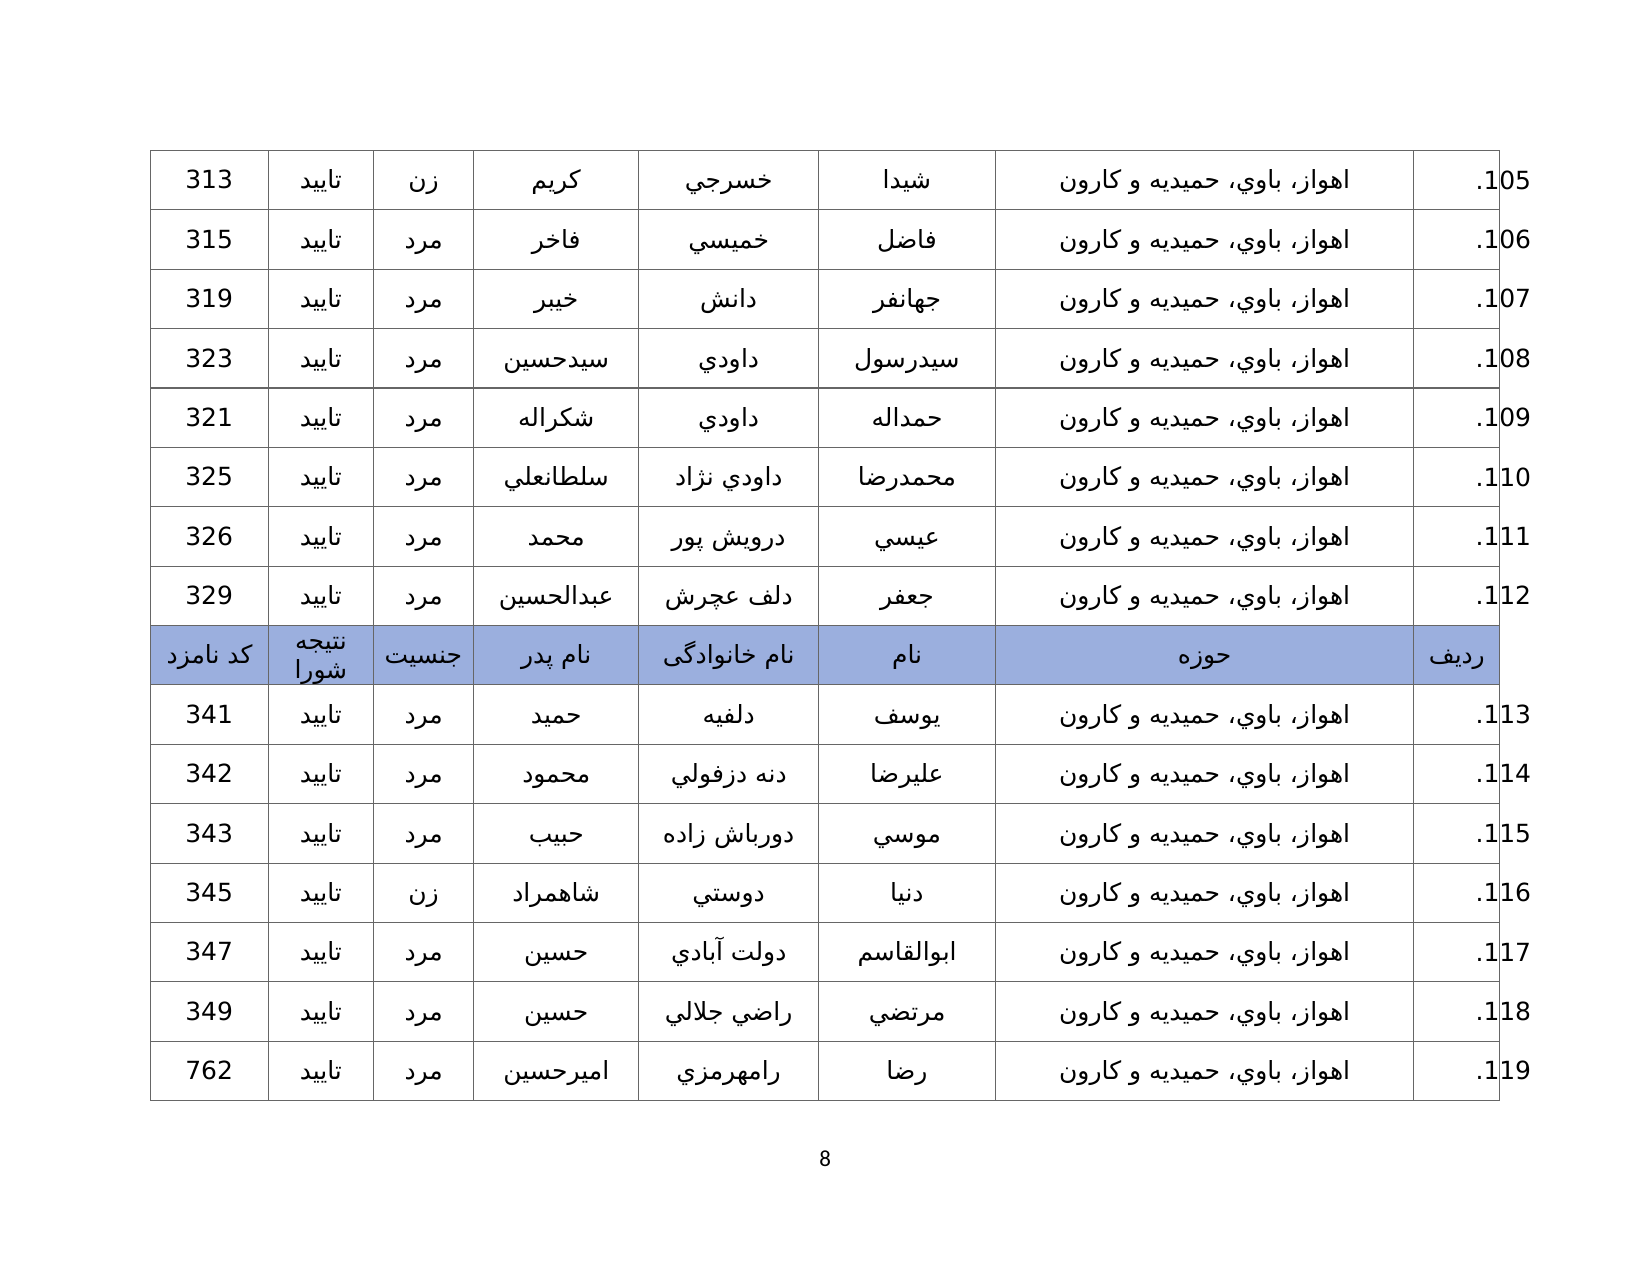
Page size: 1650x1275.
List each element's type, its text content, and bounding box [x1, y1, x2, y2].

table_cell 762 [151, 1042, 268, 1100]
table_cell دلف عچرش [639, 567, 818, 625]
table_cell اهواز، باوي، حميديه و کارون [996, 685, 1413, 744]
table_cell اهواز، باوي، حميديه و کارون [996, 507, 1413, 566]
table_cell مرد [374, 923, 473, 981]
table_cell راضي جلالي [639, 982, 818, 1041]
table_cell زن [374, 151, 473, 209]
table_cell 315 [151, 210, 268, 269]
table_cell 323 [151, 329, 268, 387]
table_cell تایید [269, 864, 373, 922]
table_cell مرد [374, 804, 473, 862]
table_cell اهواز، باوي، حميديه و کارون [996, 448, 1413, 506]
table_cell نام خانوادگی [639, 626, 818, 684]
table_cell 343 [151, 804, 268, 862]
table_cell زن [374, 864, 473, 922]
table_cell 321 [151, 389, 268, 447]
table_cell [1414, 685, 1499, 744]
table_cell شاهمراد [474, 864, 638, 922]
table_cell جعفر [819, 567, 995, 625]
table_cell ردیف [1414, 626, 1499, 684]
table_cell 342 [151, 745, 268, 803]
table_cell مرد [374, 685, 473, 744]
table_cell اهواز، باوي، حميديه و کارون [996, 864, 1413, 922]
table_cell محمود [474, 745, 638, 803]
table_cell يوسف [819, 685, 995, 744]
table_cell مرد [374, 567, 473, 625]
table_cell دولت آبادي [639, 923, 818, 981]
table_cell [1414, 448, 1499, 506]
table_cell مرد [374, 270, 473, 328]
table_cell 326 [151, 507, 268, 566]
table_cell اهواز، باوي، حميديه و کارون [996, 270, 1413, 328]
table_cell شيدا [819, 151, 995, 209]
table_cell تایید [269, 507, 373, 566]
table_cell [996, 151, 1413, 209]
table_cell حسین [474, 923, 638, 981]
table_cell 313 [151, 151, 268, 209]
table_cell [1414, 329, 1499, 387]
table_cell عليرضا [819, 745, 995, 803]
table_cell مرد [374, 389, 473, 447]
table_cell تایید [269, 567, 373, 625]
table_cell [1414, 1042, 1499, 1100]
table_cell اهواز، باوي، حميديه و کارون [996, 982, 1413, 1041]
table_cell تایید [269, 685, 373, 744]
table_cell خیبر [474, 270, 638, 328]
table_cell سلطانعلي [474, 448, 638, 506]
table_cell مرد [374, 329, 473, 387]
table_cell دانش [639, 270, 818, 328]
table_cell عبدالحسين [474, 567, 638, 625]
table_cell داودي [639, 389, 818, 447]
table_cell حميد [474, 685, 638, 744]
table_cell دوستي [639, 864, 818, 922]
table_cell [1414, 804, 1499, 862]
table_cell [1414, 745, 1499, 803]
table_cell نام پدر [474, 626, 638, 684]
table_cell 325 [151, 448, 268, 506]
table_cell اهواز، باوي، حميديه و کارون [996, 389, 1413, 447]
table_cell [1414, 389, 1499, 447]
table_cell تایید [269, 448, 373, 506]
table_cell [1414, 923, 1499, 981]
table_cell اهواز، باوي، حميديه و کارون [996, 329, 1413, 387]
table_cell درويش پور [639, 507, 818, 566]
table_cell جهانفر [819, 270, 995, 328]
table_cell 345 [151, 864, 268, 922]
table_cell ابوالقاسم [819, 923, 995, 981]
table_cell مرد [374, 210, 473, 269]
table_cell اهواز، باوي، حميديه و کارون [996, 567, 1413, 625]
table_cell تایید [269, 982, 373, 1041]
table_cell محمدرضا [819, 448, 995, 506]
table_cell سيدحسين [474, 329, 638, 387]
table_cell خميسي [639, 210, 818, 269]
table_cell [1414, 270, 1499, 328]
table_cell عيسي [819, 507, 995, 566]
table_cell تایید [269, 389, 373, 447]
table_cell تایید [269, 923, 373, 981]
table_cell تایید [269, 1042, 373, 1100]
table_cell [1414, 507, 1499, 566]
table_cell كريم [474, 151, 638, 209]
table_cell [996, 1042, 1413, 1100]
table_cell حسين [474, 982, 638, 1041]
table_cell دورباش زاده [639, 804, 818, 862]
table_cell جنسیت [374, 626, 473, 684]
table_cell تایید [269, 804, 373, 862]
table_cell [1414, 210, 1499, 269]
table_cell اهواز، باوي، حميديه و کارون [996, 210, 1413, 269]
table_cell 319 [151, 270, 268, 328]
table_cell مرد [374, 448, 473, 506]
table_cell تایید [269, 329, 373, 387]
table_cell 329 [151, 567, 268, 625]
table_cell شكراله [474, 389, 638, 447]
table_cell مرد [374, 745, 473, 803]
table_cell 341 [151, 685, 268, 744]
table_cell [1414, 567, 1499, 625]
table_cell تایید [269, 151, 373, 209]
table_cell موسي [819, 804, 995, 862]
table_cell دنيا [819, 864, 995, 922]
table_cell دنه دزفولي [639, 745, 818, 803]
table_cell رضا [819, 1042, 995, 1100]
table_cell تایید [269, 270, 373, 328]
table_cell داودي [639, 329, 818, 387]
table_cell نام [819, 626, 995, 684]
table_cell مرد [374, 982, 473, 1041]
table_cell رامهرمزي [639, 1042, 818, 1100]
table_cell اهواز، باوي، حميديه و کارون [996, 923, 1413, 981]
table_cell [1414, 982, 1499, 1041]
table_cell فاضل [819, 210, 995, 269]
table_cell فاخر [474, 210, 638, 269]
table_cell حبيب [474, 804, 638, 862]
table_cell محمد [474, 507, 638, 566]
table_cell نتیجه شورا [269, 626, 373, 684]
table_cell داودي نژاد [639, 448, 818, 506]
table_cell تایید [269, 745, 373, 803]
table_cell مرتضي [819, 982, 995, 1041]
table_cell [1414, 151, 1499, 209]
table_cell دلفيه [639, 685, 818, 744]
table_cell اميرحسين [474, 1042, 638, 1100]
table_cell تایید [269, 210, 373, 269]
table_cell 349 [151, 982, 268, 1041]
table_cell 347 [151, 923, 268, 981]
table_cell سيدرسول [819, 329, 995, 387]
table_cell اهواز، باوي، حميديه و کارون [996, 745, 1413, 803]
table_cell [1414, 864, 1499, 922]
table_cell حوزه [996, 626, 1413, 684]
table_cell مرد [374, 1042, 473, 1100]
table_cell خسرجي [639, 151, 818, 209]
table_cell کد نامزد [151, 626, 268, 684]
table_cell اهواز، باوي، حميديه و کارون [996, 804, 1413, 862]
table_cell حمداله [819, 389, 995, 447]
table_cell مرد [374, 507, 473, 566]
